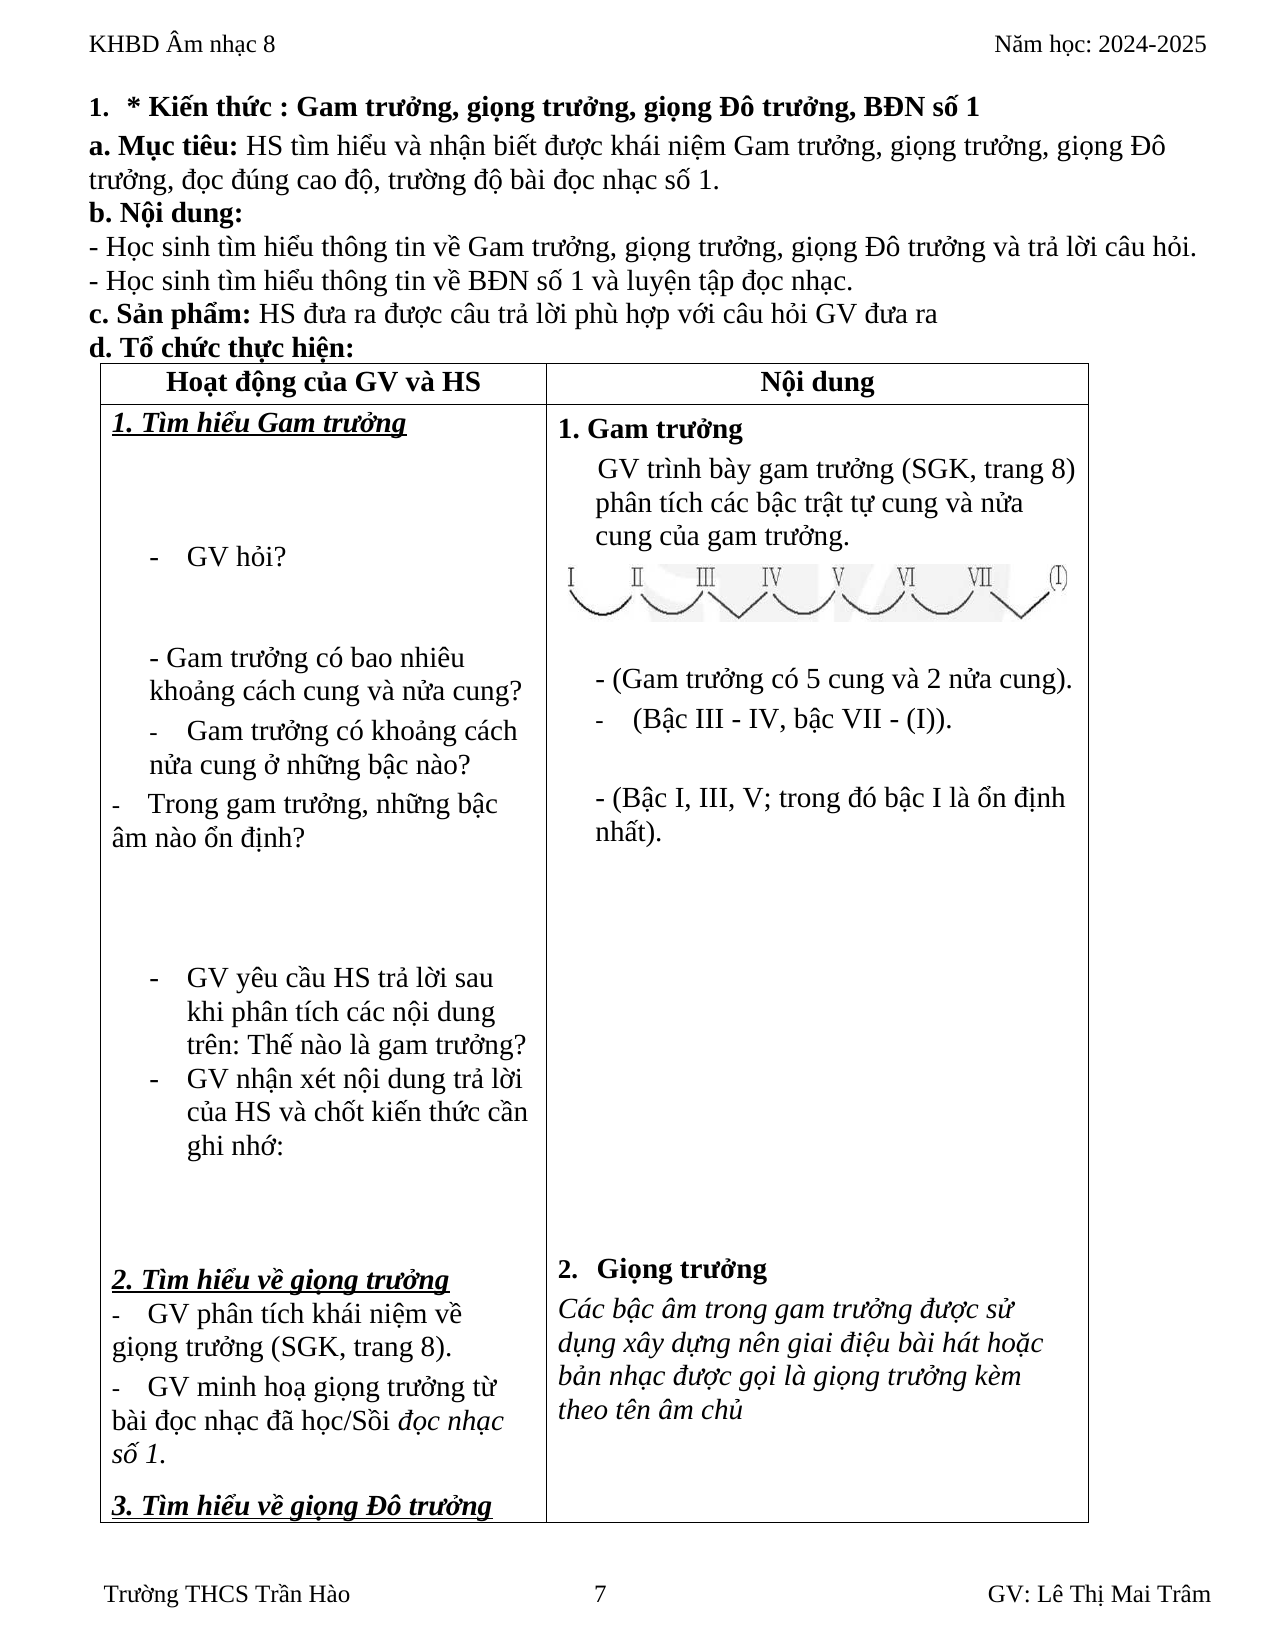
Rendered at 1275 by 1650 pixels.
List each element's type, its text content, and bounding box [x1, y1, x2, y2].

table_header Hoạt động của GV và HS [101, 364, 546, 404]
picture [567, 564, 1068, 622]
list * Kiến thức : Gam trưởng, giọng trưởng, giọng Đô trưởng, BĐN số 1 [89, 89, 1226, 122]
table_header Nội dung [547, 364, 1088, 404]
text d. Tổ chức thực hiện: [89, 330, 1226, 363]
list - Học sinh tìm hiểu thông tin về Gam trưởng, giọng trưởng, giọng Đô trưởng và trả lời câu hỏi. [89, 229, 1226, 263]
text a. Mục tiêu: HS tìm hiểu và nhận biết được khái niệm Gam trưởng, giọng trưởng, giọng Đô trưởng, đọc đúng cao độ, trường độ bài đọc nhạc số 1. [89, 128, 1226, 196]
list - Học sinh tìm hiểu thông tin về BĐN số 1 và luyện tập đọc nhạc. [89, 263, 1226, 296]
list b. Nội dung: [89, 196, 1226, 229]
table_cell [547, 405, 1088, 1522]
text c. Sản phẩm: HS đưa ra được câu trả lời phù hợp với câu hỏi GV đưa ra [89, 296, 1226, 330]
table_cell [101, 405, 546, 1522]
